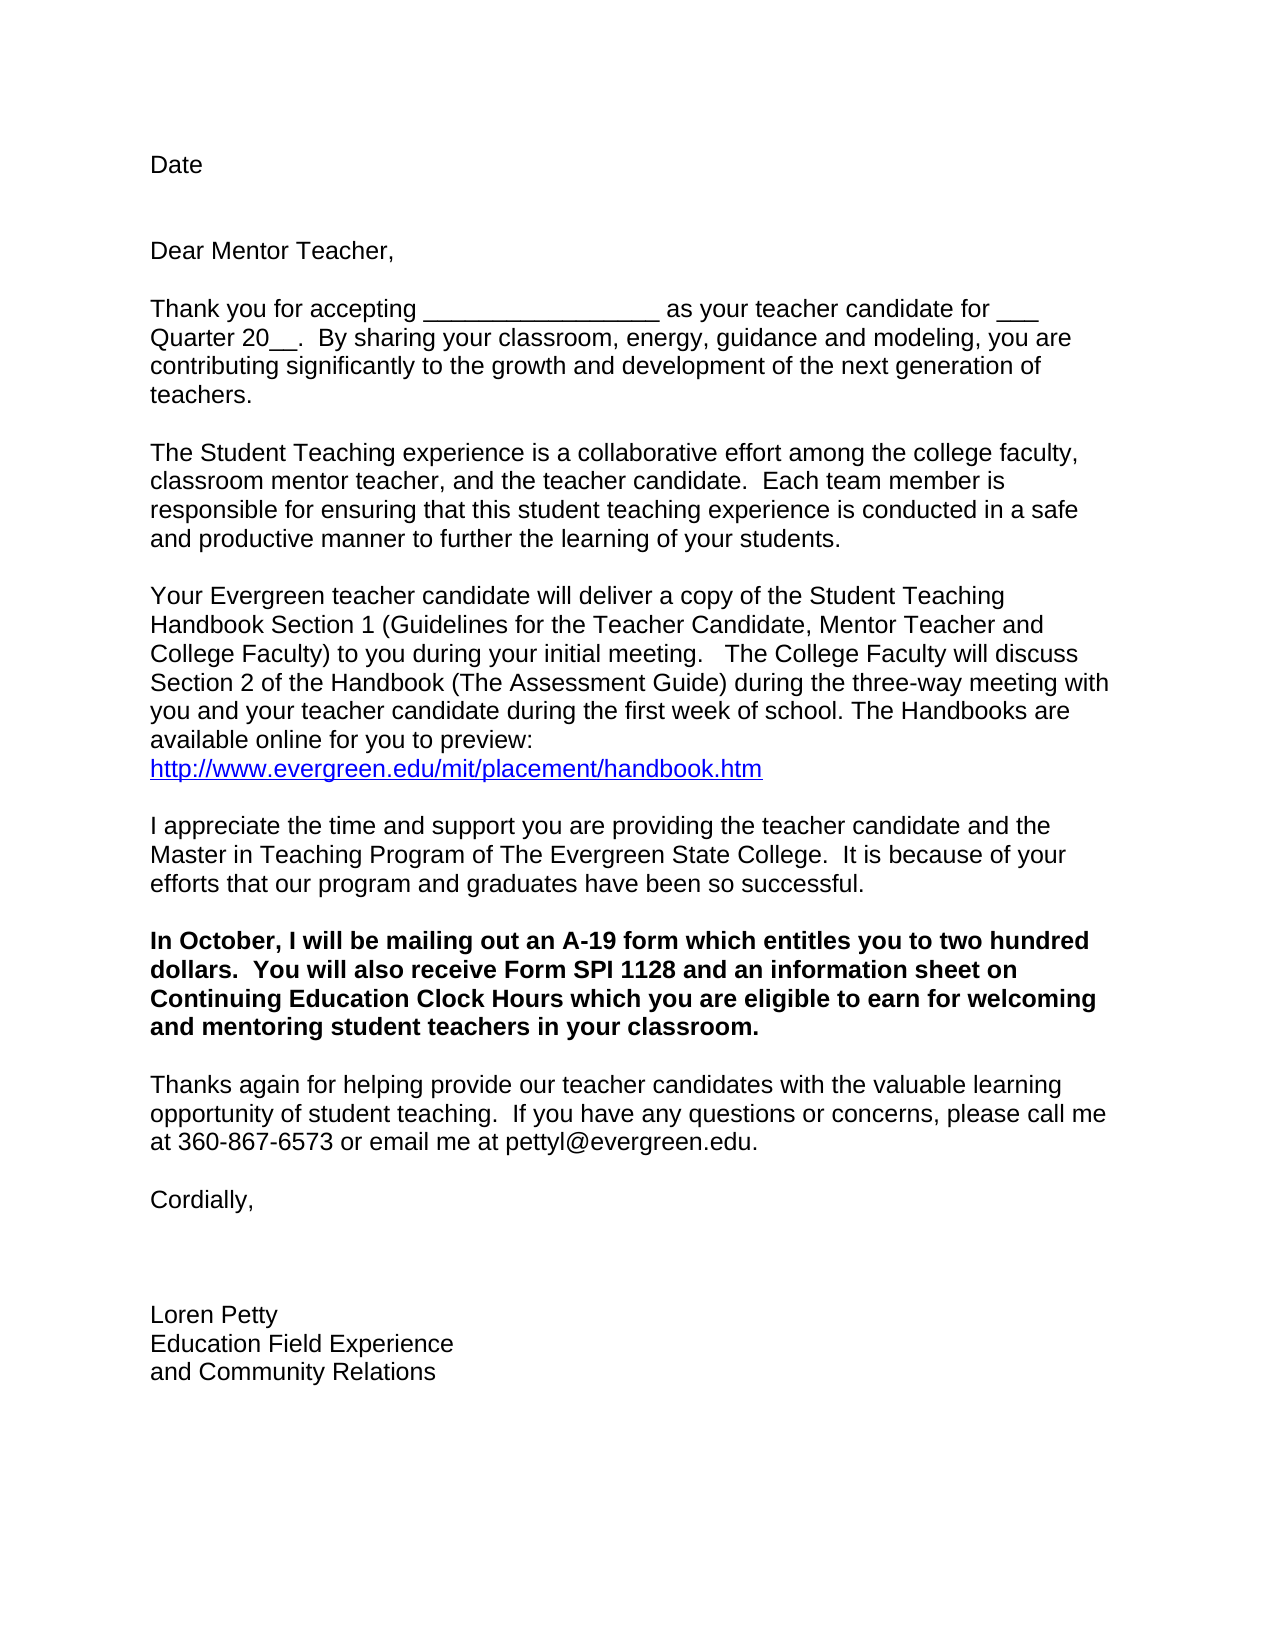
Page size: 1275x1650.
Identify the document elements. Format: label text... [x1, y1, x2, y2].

text Education Field Experience [150, 1329, 1125, 1357]
text Dear Mentor Teacher, [150, 236, 1125, 265]
text In October, I will be mailing out an A-19 form which entitles you to two hundred dollars. You will also receive Form SPI 1128 and an information sheet on Continuing Education Clock Hours which you are eligible to earn for welcoming and mentoring student teachers in your classroom. [150, 926, 1125, 1041]
text Cordially, [150, 1185, 1125, 1214]
text Thanks again for helping provide our teacher candidates with the valuable learning opportunity of student teaching. If you have any questions or concerns, please call me at 360-867-6573 or email me at pettyl@evergreen.edu. [150, 1070, 1125, 1156]
text I appreciate the time and support you are providing the teacher candidate and the Master in Teaching Program of The Evergreen State College. It is because of your efforts that our program and graduates have been so successful. [150, 811, 1125, 897]
text Loren Petty [150, 1300, 1125, 1329]
text The Student Teaching experience is a collaborative effort among the college faculty, classroom mentor teacher, and the teacher candidate. Each team member is responsible for ensuring that this student teaching experience is conducted in a safe and productive manner to further the learning of your students. [150, 437, 1125, 552]
text Date [150, 150, 1125, 179]
text and Community Relations [150, 1357, 1125, 1386]
text Your Evergreen teacher candidate will deliver a copy of the Student Teaching Handbook Section 1 (Guidelines for the Teacher Candidate, Mentor Teacher and College Faculty) to you during your initial meeting. The College Faculty will discuss Section 2 of the Handbook (The Assessment Guide) during the three-way meeting with you and your teacher candidate during the first week of school. The Handbooks are available online for you to preview: http://www.evergreen.edu/mit/placement/handbook.htm [150, 581, 1125, 782]
text Thank you for accepting _________________ as your teacher candidate for ___ Quarter 20__. By sharing your classroom, energy, guidance and modeling, you are contributing significantly to the growth and development of the next generation of teachers. [150, 294, 1125, 409]
